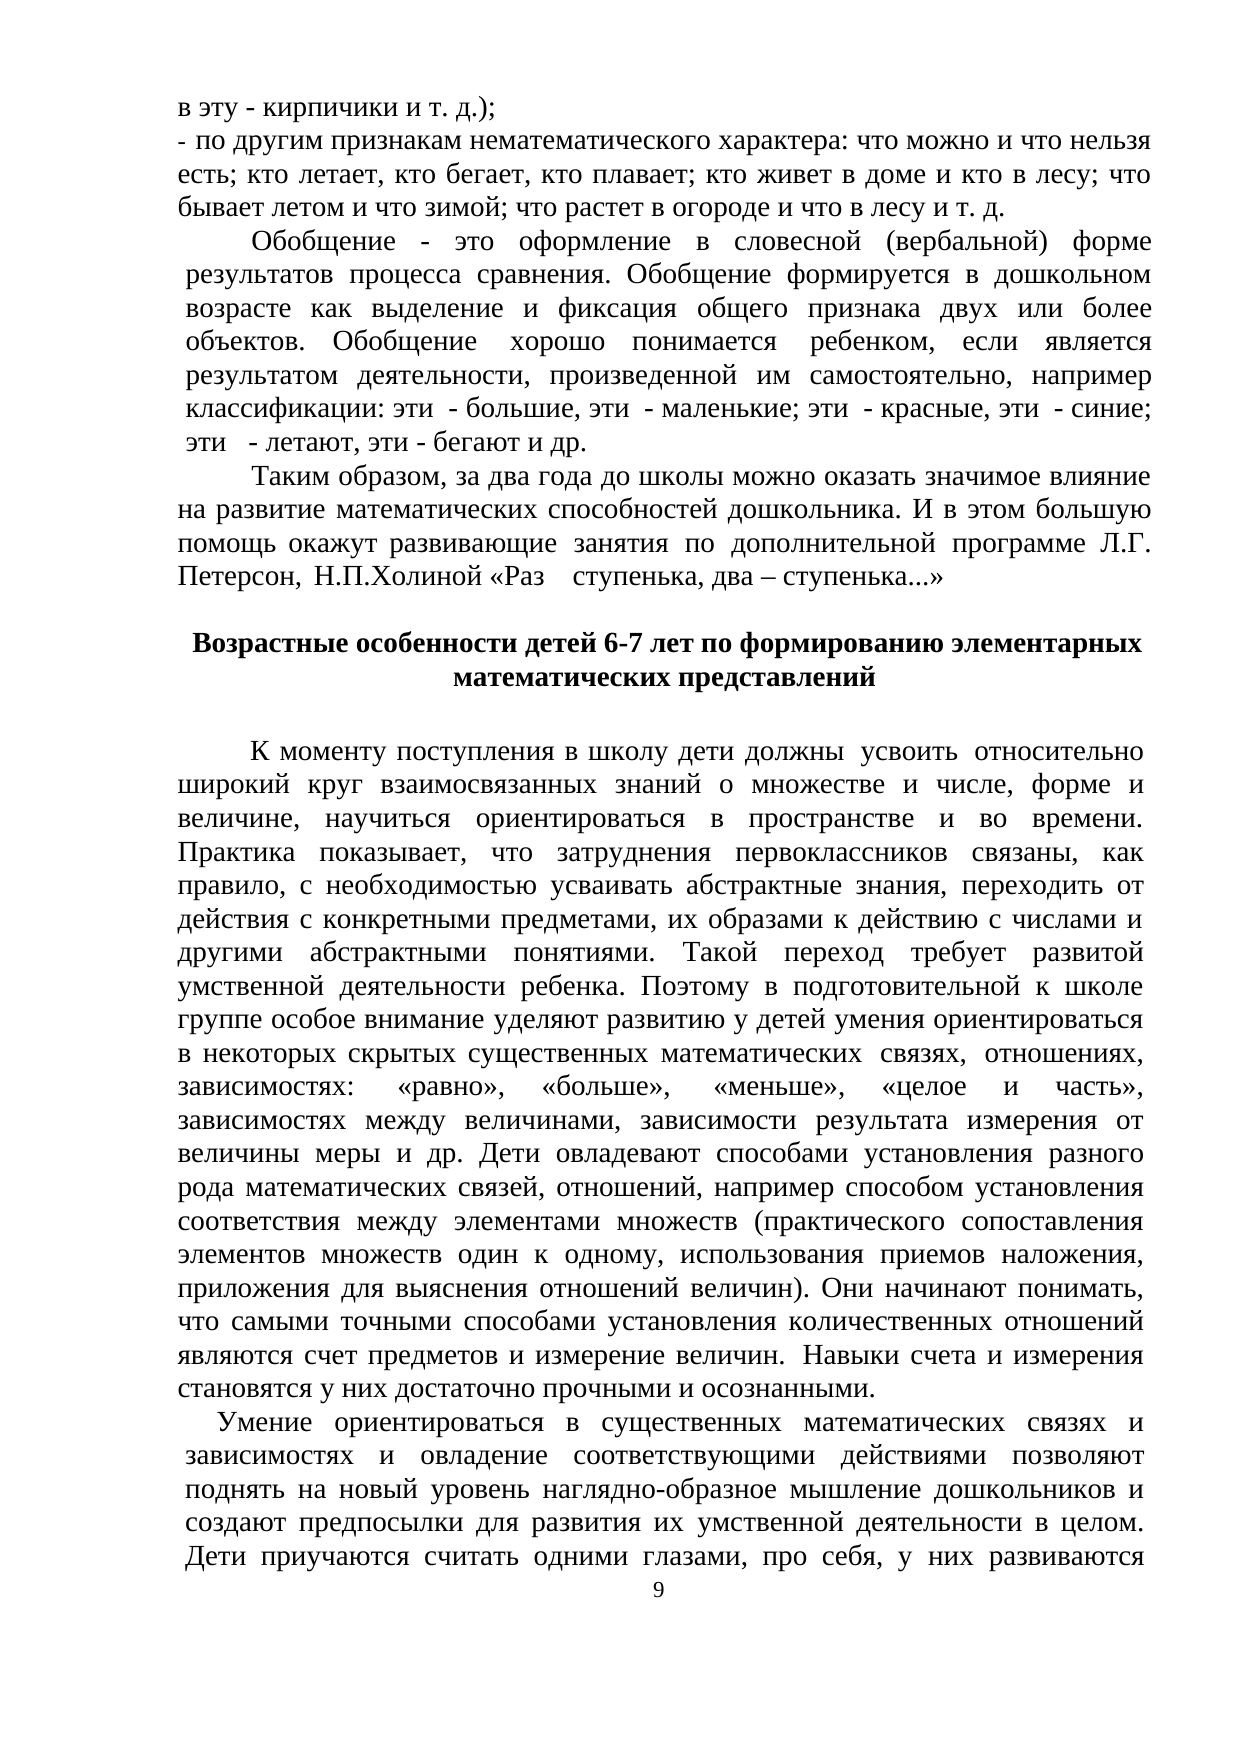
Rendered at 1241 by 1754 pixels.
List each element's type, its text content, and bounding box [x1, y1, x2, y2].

subtitle Возрастные особенности детей 6-7 лет по формированию элементарных математических представлений [192, 625, 1144, 692]
list по другим признакам нематематического характера: что можно и что нельзя есть; кто летает, кто бегает, кто плавает; кто живет в доме и кто в лесу; что бывает летом и что зимой; что растет в огороде и что в лесу и т. д. [177, 122, 1152, 223]
text Обобщение - это оформление в словесной (вербальной) форме результатов процесса сравнения. Обобщение формируется в дошкольном возрасте как выделение и фиксация общего признака двух или более объектов. Обобщение хорошо понимается ребенком, если является результатом деятельности, произведенной им самостоятельно, например классификации: эти - большие, эти - маленькие; эти - красные, эти - синие; эти - летают, эти - бегают и др. [185, 223, 1152, 458]
text Таким образом, за два года до школы можно оказать значимое влияние на развитие математических способностей дошкольника. И в этом большую помощь окажут развивающие занятия по дополнительной программе Л.Г. Петерсон, Н.П.Холиной «Раз ступенька, два – ступенька...» [177, 458, 1152, 592]
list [177, 89, 1152, 122]
text К моменту поступления в школу дети должны усвоить относительно широкий круг взаимосвязанных знаний о множестве и числе, форме и величине, научиться ориентироваться в пространстве и во времени. Практика показывает, что затруднения первоклассников связаны, как правило, с необходимостью усваивать абстрактные знания, переходить от действия с конкретными предметами, их образами к действию с числами и другими абстрактными понятиями. Такой переход требует развитой умственной деятельности ребенка. Поэтому в подготовительной к школе группе особое внимание уделяют развитию у детей умения ориентироваться в некоторых скрытых существенных математических связях, отношениях, зависимостях: «равно», «больше», «меньше», «целое и часть», зависимостях между величинами, зависимости результата измерения от величины меры и др. Дети овладевают способами установления разного рода математических связей, отношений, например способом установления соответствия между элементами множеств (практического сопоставления элементов множеств один к одному, использования приемов наложения, приложения для выяснения отношений величин). Они начинают понимать, что самыми точными способами установления количественных отношений являются счет предметов и измерение величин. Навыки счета и измерения становятся у них достаточно прочными и осознанными. [177, 733, 1144, 1404]
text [185, 1404, 1144, 1572]
